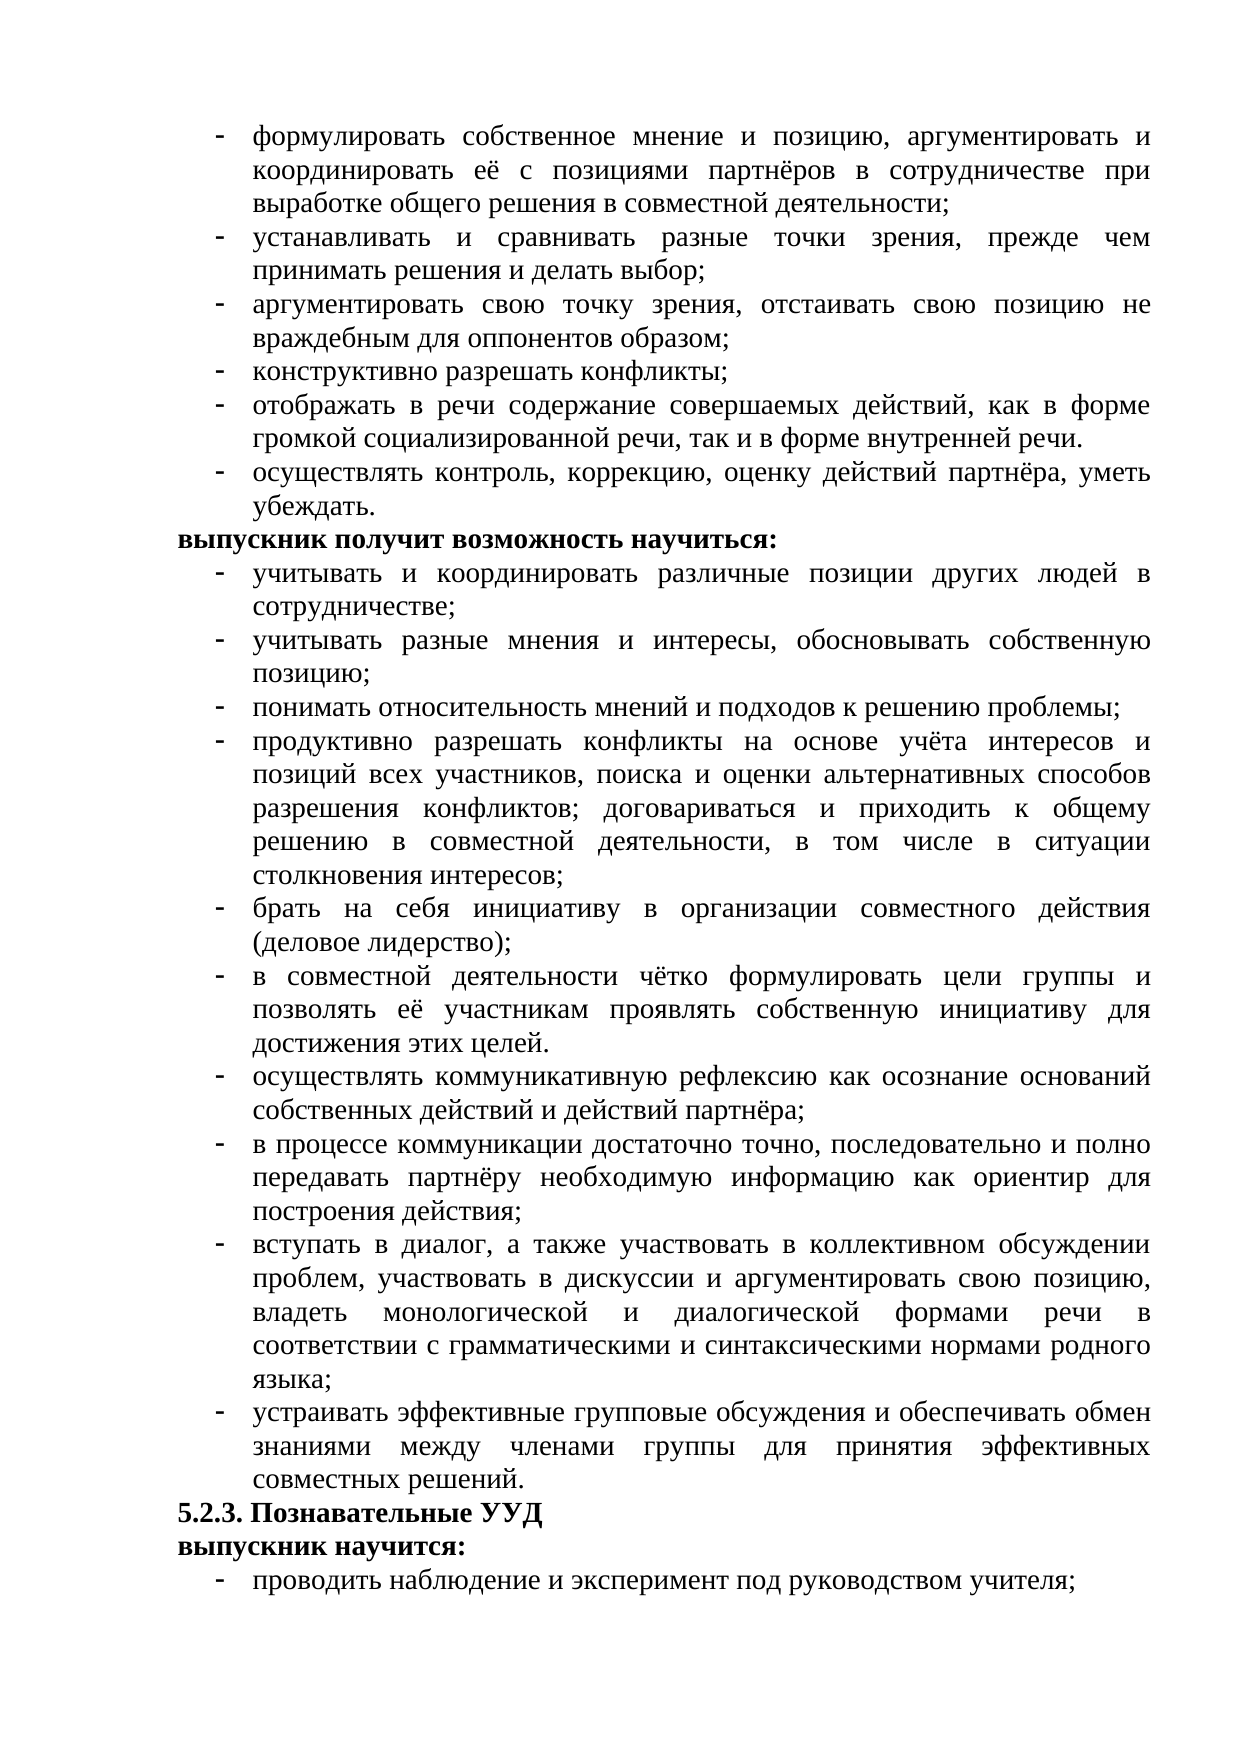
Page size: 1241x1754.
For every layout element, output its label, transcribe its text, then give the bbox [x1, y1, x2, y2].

list осуществлять коммуникативную рефлексию как осознание оснований собственных действий и действий партнёра; [215, 1058, 1152, 1126]
list в совместной деятельности чётко формулировать цели группы и позволять её участникам проявлять собственную инициативу для достижения этих целей. [215, 958, 1152, 1058]
text 5.2.3. Познавательные УУД [177, 1495, 1152, 1528]
list отображать в речи содержание совершаемых действий, как в форме громкой социализированной речи, так и в форме внутренней речи. [215, 387, 1152, 454]
list формулировать собственное мнение и позицию, аргументировать и координировать её с позициями партнёров в сотрудничестве при выработке общего решения в совместной деятельности; [215, 118, 1152, 219]
text выпускник получит возможность научиться: [177, 521, 1152, 555]
list устраивать эффективные групповые обсуждения и обеспечивать обмен знаниями между членами группы для принятия эффективных совместных решений. [215, 1394, 1152, 1495]
list в процессе коммуникации достаточно точно, последовательно и полно передавать партнёру необходимую информацию как ориентир для построения действия; [215, 1126, 1152, 1226]
list конструктивно разрешать конфликты; [215, 353, 1152, 387]
list учитывать разные мнения и интересы, обосновывать собственную позицию; [215, 622, 1152, 689]
list понимать относительность мнений и подходов к решению проблемы; [215, 689, 1152, 723]
list брать на себя инициативу в организации совместного действия (деловое лидерство); [215, 891, 1152, 958]
list проводить наблюдение и эксперимент под руководством учителя; [215, 1562, 1152, 1596]
list аргументировать свою точку зрения, отстаивать свою позицию не враждебным для оппонентов образом; [215, 286, 1152, 353]
list вступать в диалог, а также участвовать в коллективном обсуждении проблем, участвовать в дискуссии и аргументировать свою позицию, владеть монологической и диалогической формами речи в соответствии с грамматическими и синтаксическими нормами родного языка; [215, 1226, 1152, 1394]
list устанавливать и сравнивать разные точки зрения, прежде чем принимать решения и делать выбор; [215, 219, 1152, 286]
list учитывать и координировать различные позиции других людей в сотрудничестве; [215, 555, 1152, 622]
text выпускник научится: [177, 1528, 1152, 1562]
list продуктивно разрешать конфликты на основе учёта интересов и позиций всех участников, поиска и оценки альтернативных способов разрешения конфликтов; договариваться и приходить к общему решению в совместной деятельности, в том числе в ситуации столкновения интересов; [215, 723, 1152, 891]
list осуществлять контроль, коррекцию, оценку действий партнёра, уметь убеждать. [215, 454, 1152, 521]
